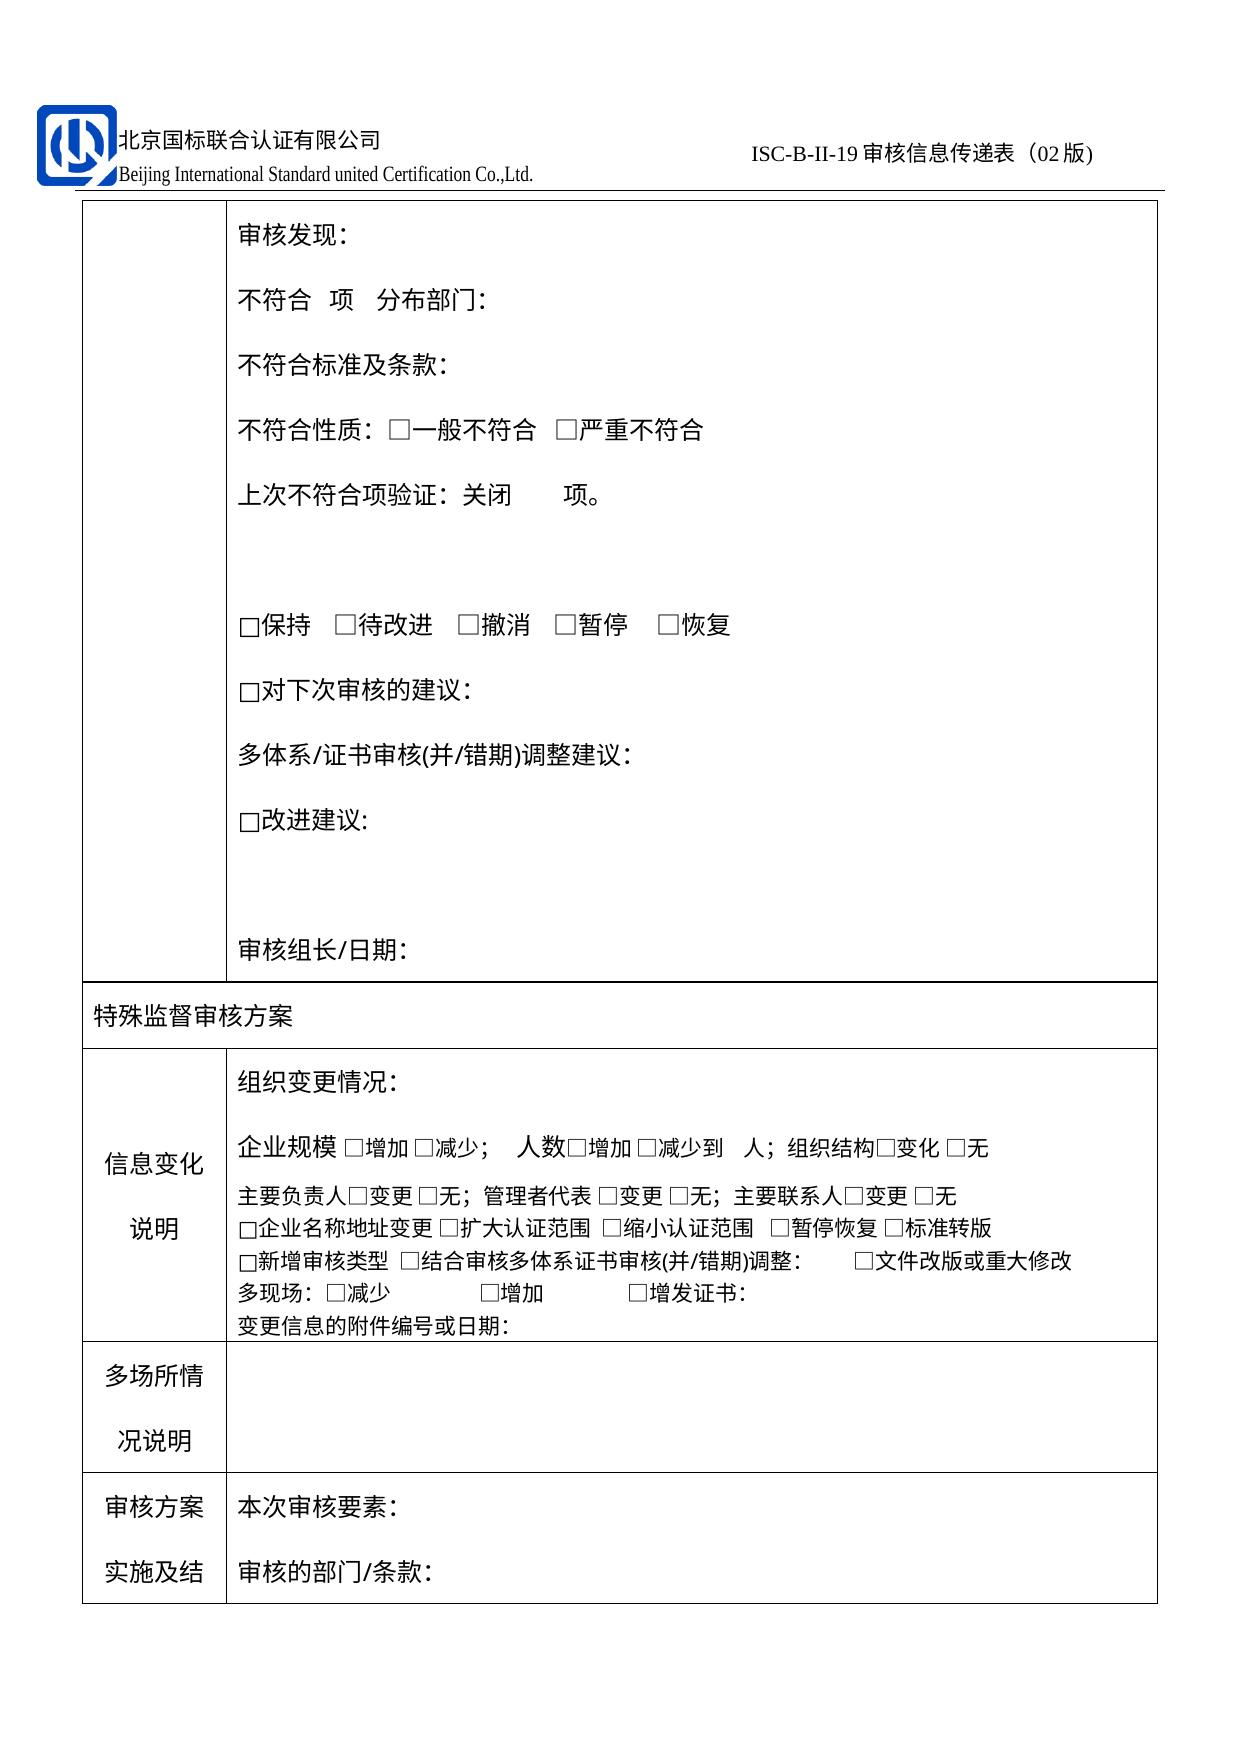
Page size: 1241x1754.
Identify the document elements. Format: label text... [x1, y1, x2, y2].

table_cell 本次审核要素： 审核的部门/条款： [227, 1473, 1157, 1603]
table_cell 审核发现： 不符合 项 分布部门： 不符合标准及条款： 不符合性质：□一般不符合 □严重不符合 上次不符合项验证：关闭 项。 □保持 □待改进 □撤消 □暂停 □恢复 □对下次审核的建议： 多体系/证书审核(并/错期)调整建议： □改进建议: 审核组长/日期： [227, 201, 1157, 981]
table_cell 组织变更情况： 企业规模 □增加 □减少； 人数□增加 □减少到 人；组织结构□变化 □无 主要负责人□变更 □无；管理者代表 □变更 □无；主要联系人□变更 □无 □企业名称地址变更 □扩大认证范围 □缩小认证范围 □暂停恢复 □标准转版 □新增审核类型 □结合审核多体系证书审核(并/错期)调整： □文件改版或重大修改 多现场：□减少 □增加 □增发证书： 变更信息的附件编号或日期： [227, 1049, 1157, 1341]
table_cell [83, 201, 226, 981]
table_cell 特殊监督审核方案 [83, 983, 1157, 1047]
table_cell 多场所情况说明 [83, 1342, 226, 1472]
table_cell 信息变化说明 [83, 1049, 226, 1341]
picture [37, 105, 117, 186]
table_cell 审核方案实施及结论 [83, 1473, 226, 1603]
table_cell [227, 1342, 1157, 1472]
